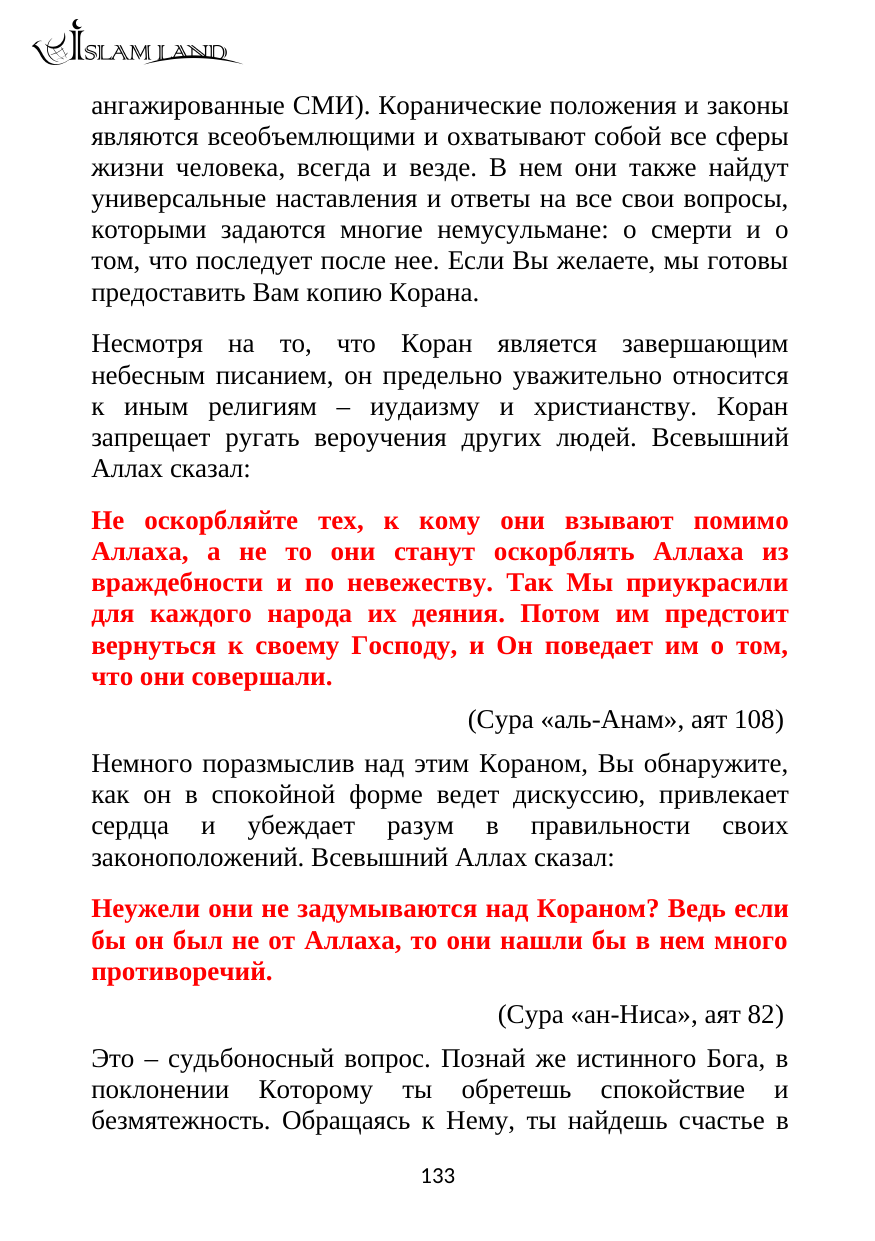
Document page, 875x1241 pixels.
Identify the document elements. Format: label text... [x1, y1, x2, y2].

text Неужели они не задумываются над Кораном? Ведь если бы он был не от Аллаха, то они нашли бы в нем много противоречий. [91, 893, 789, 986]
text (Сура «ан-Ниса», аят 82) [86, 998, 784, 1030]
text Не оскорбляйте тех, к кому они взывают помимо Аллаха, а не то они станут оскорблять Аллаха из враждебности и по невежеству. Так Мы приукрасили для каждого народа их деяния. Потом им предстоит вернуться к своему Господу, и Он поведает им о том, что они совершали. [91, 504, 789, 691]
text Несмотря на то, что Коран является завершающим небесным писанием, он предельно уважительно относится к иным религиям – иудаизму и христианству. Коран запрещает ругать вероучения других людей. Всевышний Аллах сказал: [91, 328, 789, 483]
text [91, 1042, 789, 1136]
picture [31, 19, 244, 65]
text (Сура «аль-Анам», аят 108) [86, 703, 784, 735]
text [91, 89, 789, 307]
text Немного поразмыслив над этим Кораном, Вы обнаружите, как он в спокойной форме ведет дискуссию, привлекает сердца и убеждает разум в правильности своих законоположений. Всевышний Аллах сказал: [91, 747, 789, 872]
